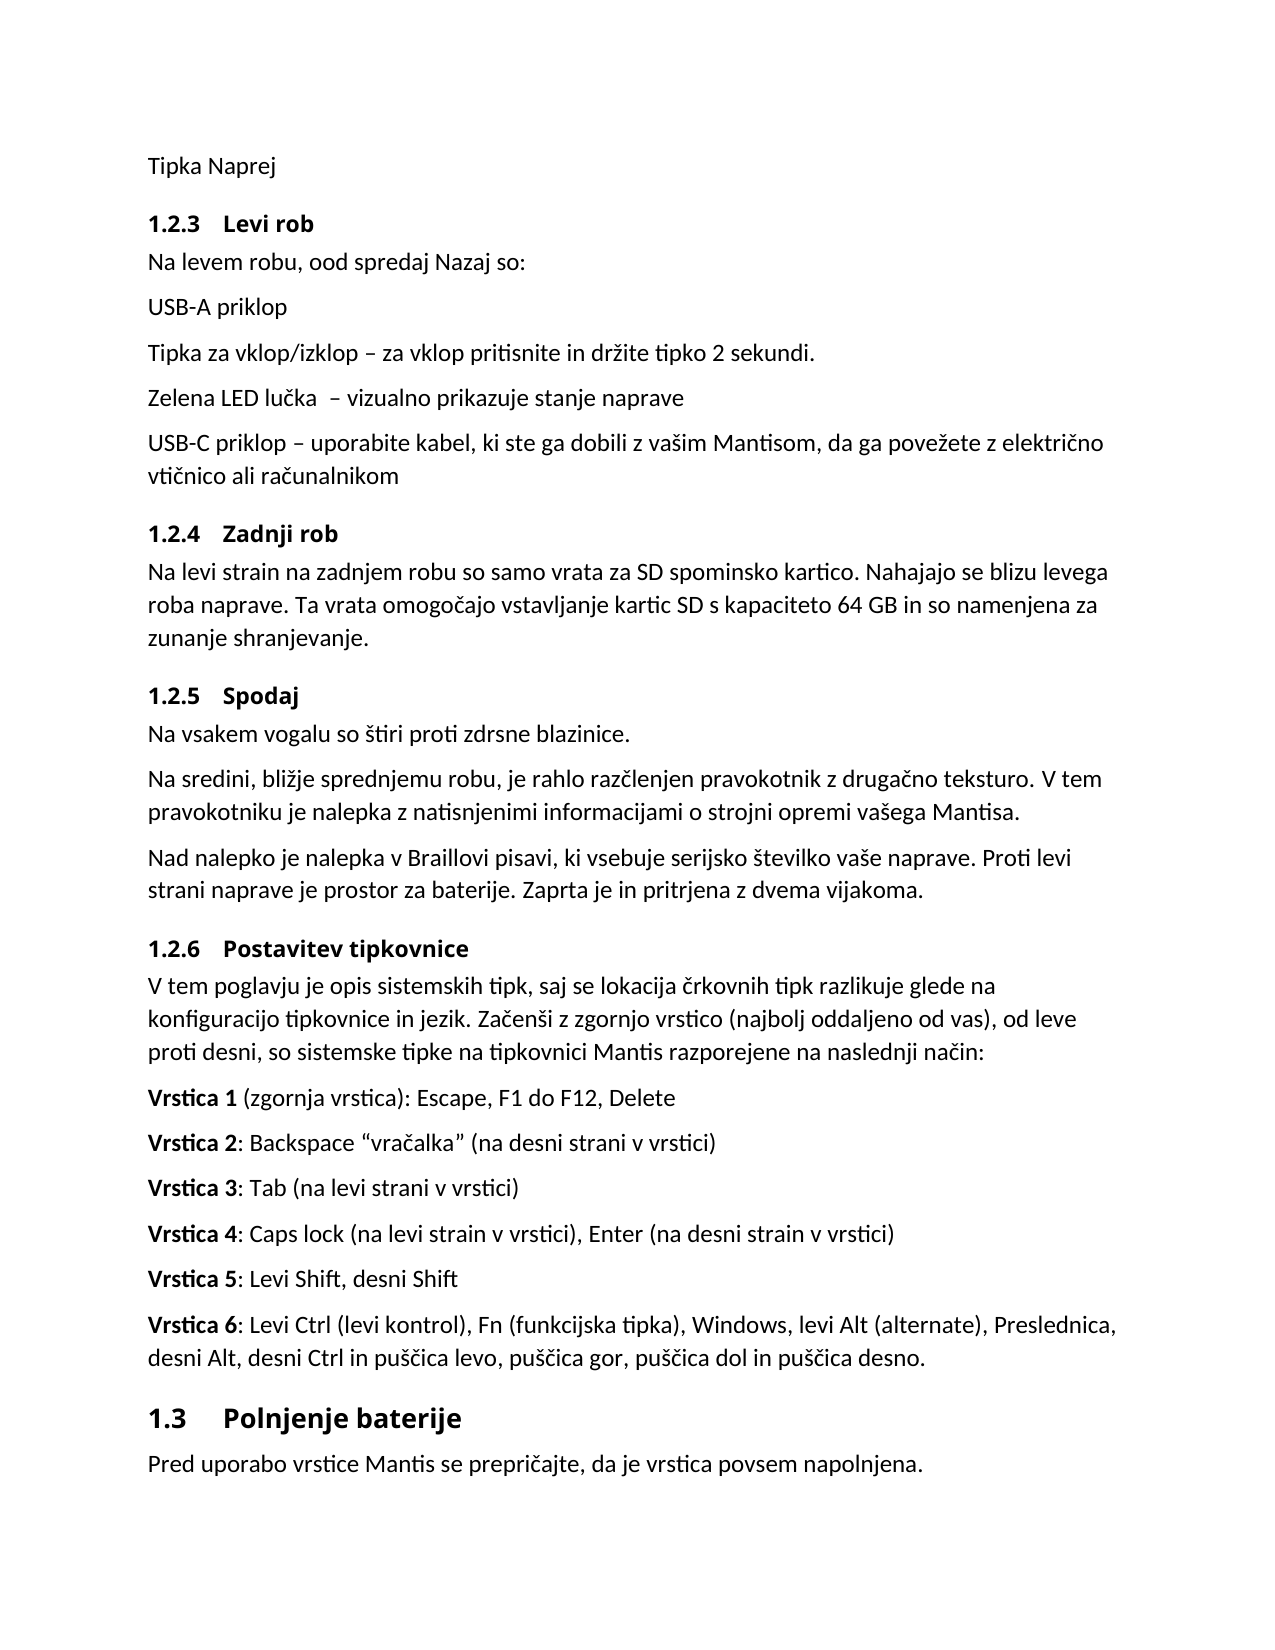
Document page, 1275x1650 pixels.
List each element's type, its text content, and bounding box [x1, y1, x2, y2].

text Na sredini, bližje sprednjemu robu, je rahlo razčlenjen pravokotnik z drugačno teksturo. V tem pravokotniku je nalepka z natisnjenimi informacijami o strojni opremi vašega Mantisa. [148, 763, 1125, 827]
text Zelena LED lučka – vizualno prikazuje stanje naprave [148, 382, 1125, 413]
subtitle Postavitev tipkovnice [148, 932, 1125, 964]
text Tipka za vklop/izklop – za vklop pritisnite in držite tipko 2 sekundi. [148, 337, 1125, 367]
text Na vsakem vogalu so štiri proti zdrsne blazinice. [148, 718, 1125, 748]
text Nad nalepko je nalepka v Braillovi pisavi, ki vsebuje serijsko številko vaše naprave. Proti levi strani naprave je prostor za baterije. Zaprta je in pritrjena z dvema vijakoma. [148, 842, 1125, 905]
text Vrstica 3: Tab (na levi strani v vrstici) [148, 1172, 1125, 1203]
text Vrstica 5: Levi Shift, desni Shift [148, 1263, 1125, 1294]
text Vrstica 4: Caps lock (na levi strain v vrstici), Enter (na desni strain v vrstici) [148, 1218, 1125, 1248]
text Na levi strain na zadnjem robu so samo vrata za SD spominsko kartico. Nahajajo se blizu levega roba naprave. Ta vrata omogočajo vstavljanje kartic SD s kapaciteto 64 GB in so namenjena za zunanje shranjevanje. [148, 556, 1125, 653]
subtitle Zadnji rob [148, 518, 1125, 549]
text V tem poglavju je opis sistemskih tipk, saj se lokacija črkovnih tipk razlikuje glede na konfiguracijo tipkovnice in jezik. Začenši z zgornjo vrstico (najbolj oddaljeno od vas), od leve proti desni, so sistemske tipke na tipkovnici Mantis razporejene na naslednji način: [148, 970, 1125, 1067]
text Tipka Naprej [148, 150, 1125, 181]
subtitle Polnjenje baterije [148, 1399, 1125, 1436]
text USB-C priklop – uporabite kabel, ki ste ga dobili z vašim Mantisom, da ga povežete z električno vtičnico ali računalnikom [148, 427, 1125, 491]
text Vrstica 6: Levi Ctrl (levi kontrol), Fn (funkcijska tipka), Windows, levi Alt (alternate), Preslednica, desni Alt, desni Ctrl in puščica levo, puščica gor, puščica dol in puščica desno. [148, 1309, 1125, 1372]
text Vrstica 1 (zgornja vrstica): Escape, F1 do F12, Delete [148, 1082, 1125, 1112]
text Na levem robu, ood spredaj Nazaj so: [148, 246, 1125, 276]
text Vrstica 2: Backspace “vračalka” (na desni strani v vrstici) [148, 1127, 1125, 1158]
subtitle Spodaj [148, 680, 1125, 711]
text Pred uporabo vrstice Mantis se prepričajte, da je vrstica povsem napolnjena. [148, 1448, 1125, 1478]
subtitle Levi rob [148, 208, 1125, 239]
text USB-A priklop [148, 291, 1125, 322]
